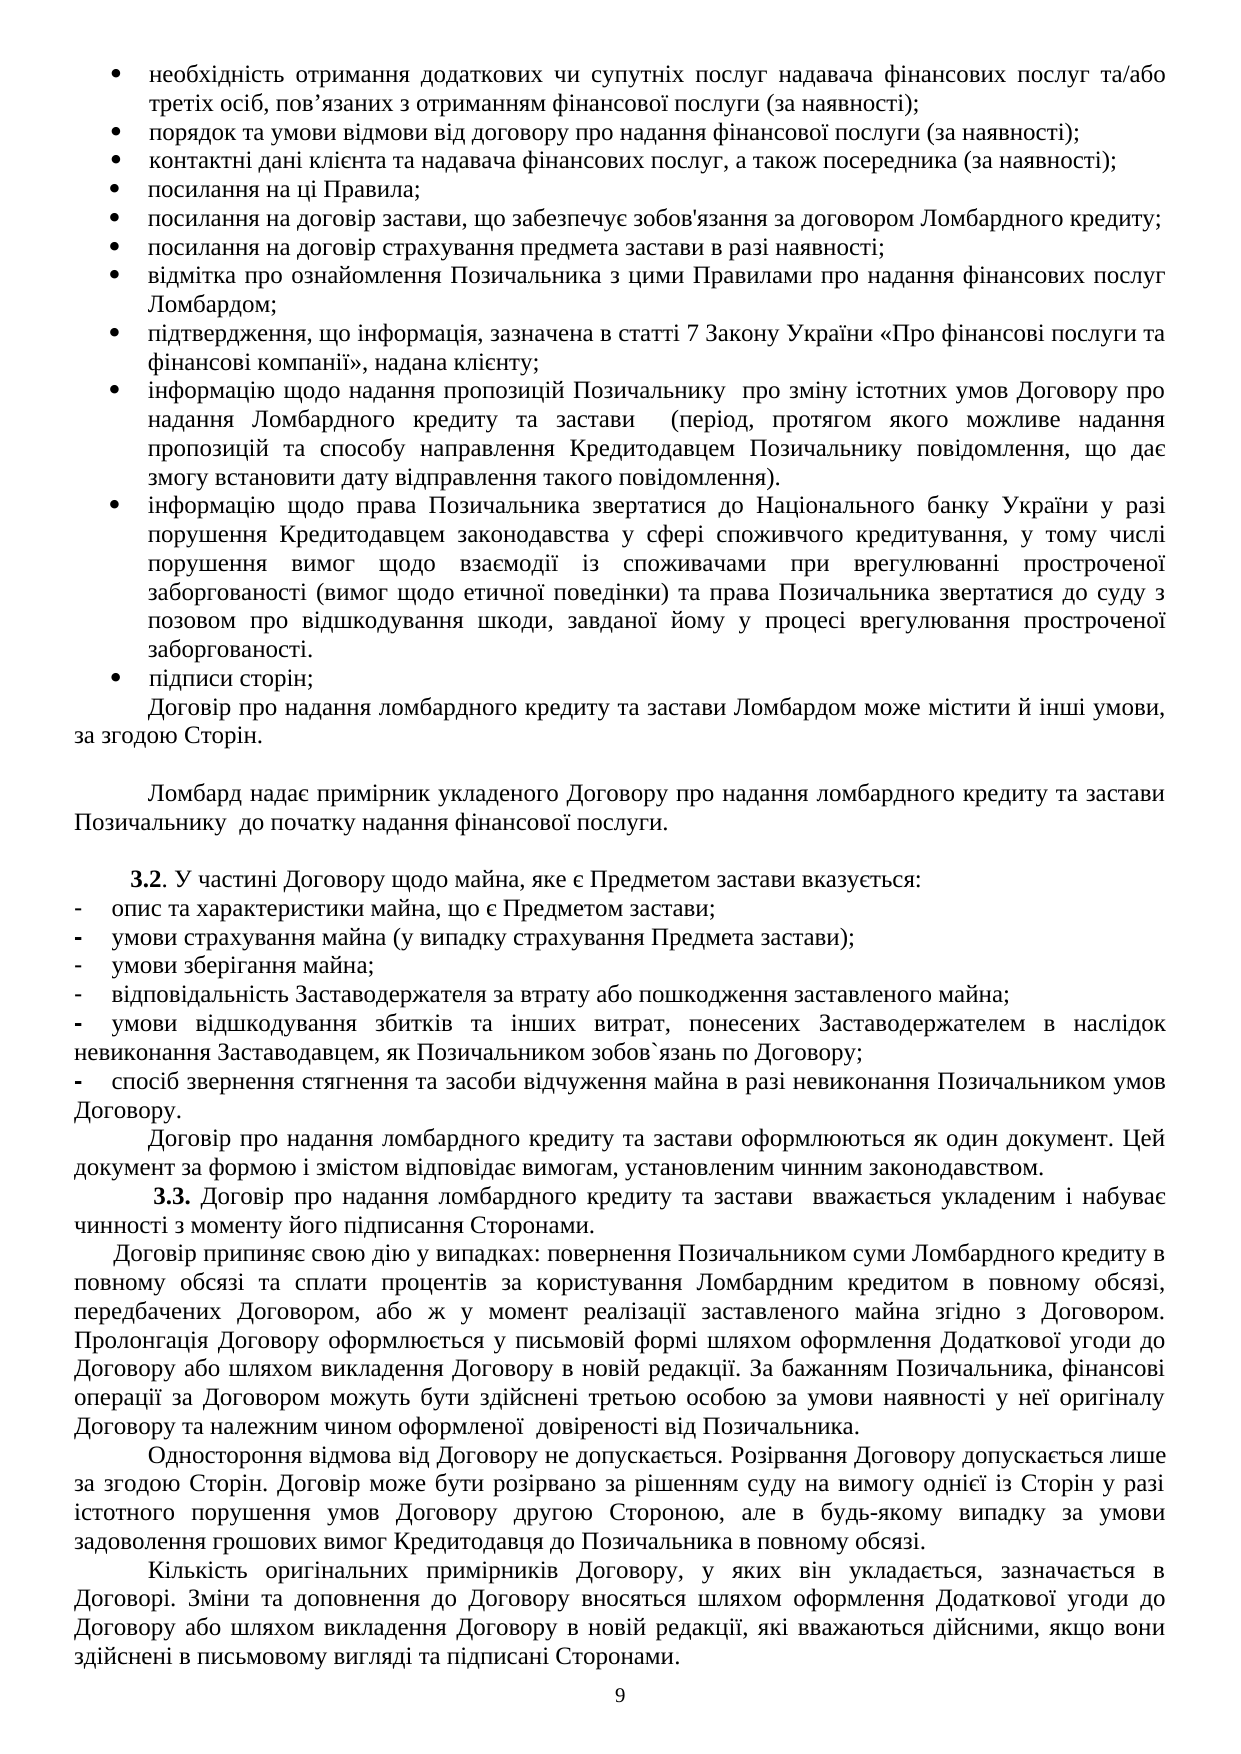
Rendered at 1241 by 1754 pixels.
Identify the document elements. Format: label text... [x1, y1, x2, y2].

text Договір про надання ломбардного кредиту та застави Ломбардом може містити й інші умови, за згодою Сторін. [74, 692, 1167, 749]
list інформацію щодо надання пропозицій Позичальнику про зміну істотних умов Договору про надання Ломбардного кредиту та застави (період, протягом якого можливе надання пропозицій та способу направлення Кредитодавцем Позичальнику повідомлення, що дає змогу встановити дату відправлення такого повідомлення). [110, 375, 1167, 490]
list посилання на ці Правила; [110, 174, 1167, 203]
text Одностороння відмова від Договору не допускається. Розірвання Договору допускається лише за згодою Сторін. Договір може бути розірвано за рішенням суду на вимогу однієї із Сторін у разі істотного порушення умов Договору другою Стороною, але в будь-якому випадку за умови задоволення грошових вимог Кредитодавця до Позичальника в повному обсязі. [74, 1440, 1167, 1555]
list умови відшкодування збитків та інших витрат, понесених Заставодержателем в наслідок невиконання Заставодавцем, як Позичальником зобов`язань по Договору; [74, 1008, 1167, 1066]
list спосіб звернення стягнення та засоби відчуження майна в разі невиконання Позичальником умов Договору. [74, 1066, 1167, 1123]
list відповідальність Заставодержателя за втрату або пошкодження заставленого майна; [74, 979, 1167, 1008]
text Договір припиняє свою дію у випадках: повернення Позичальником суми Ломбардного кредиту в повному обсязі та сплати процентів за користування Ломбардним кредитом в повному обсязі, передбачених Договором, або ж у момент реалізації заставленого майна згідно з Договором. Пролонгація Договору оформлюється у письмовій формі шляхом оформлення Додаткової угоди до Договору або шляхом викладення Договору в новій редакції. За бажанням Позичальника, фінансові операції за Договором можуть бути здійснені третьою особою за умови наявності у неї оригіналу Договору та належним чином оформленої довіреності від Позичальника. [74, 1238, 1167, 1440]
list умови зберігання майна; [74, 951, 1167, 979]
list умови страхування майна (у випадку страхування Предмета застави); [74, 922, 1167, 951]
text 3.2. У частині Договору щодо майна, яке є Предметом застави вказується: [74, 864, 1167, 893]
text Договір про надання ломбардного кредиту та застави оформлюються як один документ. Цей документ за формою і змістом відповідає вимогам, установленим чинним законодавством. [74, 1123, 1167, 1181]
list відмітка про ознайомлення Позичальника з цими Правилами про надання фінансових послуг Ломбардом; [110, 260, 1167, 318]
list підтвердження, що інформація, зазначена в статті 7 Закону України «Про фінансові послуги та фінансові компанії», надана клієнту; [110, 318, 1167, 375]
text 3.3. Договір про надання ломбардного кредиту та застави вважається укладеним і набуває чинності з моменту його підписання Сторонами. [74, 1181, 1167, 1238]
text Ломбард надає примірник укладеного Договору про надання ломбардного кредиту та застави Позичальнику до початку надання фінансової послуги. [74, 778, 1167, 835]
list підписи сторін; [111, 663, 1167, 692]
list посилання на договір застави, що забезпечує зобов'язання за договором Ломбардного кредиту; [110, 203, 1167, 232]
list інформацію щодо права Позичальника звертатися до Національного банку України у разі порушення Кредитодавцем законодавства у сфері споживчого кредитування, у тому числі порушення вимог щодо взаємодії із споживачами при врегулюванні простроченої заборгованості (вимог щодо етичної поведінки) та права Позичальника звертатися до суду з позовом про відшкодування шкоди, завданої йому у процесі врегулювання простроченої заборгованості. [110, 490, 1167, 663]
list необхідність отримання додаткових чи супутніх послуг надавача фінансових послуг та/або третіх осіб, пов’язаних з отриманням фінансової послуги (за наявності); [112, 59, 1167, 117]
list контактні дані клієнта та надавача фінансових послуг, а також посередника (за наявності); [112, 145, 1167, 174]
text Кількість оригінальних примірників Договору, у яких він укладається, зазначається в Договорі. Зміни та доповнення до Договору вносяться шляхом оформлення Додаткової угоди до Договору або шляхом викладення Договору в новій редакції, які вважаються дійсними, якщо вони здійснені в письмовому вигляді та підписані Сторонами. [74, 1555, 1167, 1670]
list опис та характеристики майна, що є Предметом застави; [74, 893, 1167, 922]
list посилання на договір страхування предмета застави в разі наявності; [110, 232, 1167, 260]
list порядок та умови відмови від договору про надання фінансової послуги (за наявності); [112, 117, 1167, 145]
